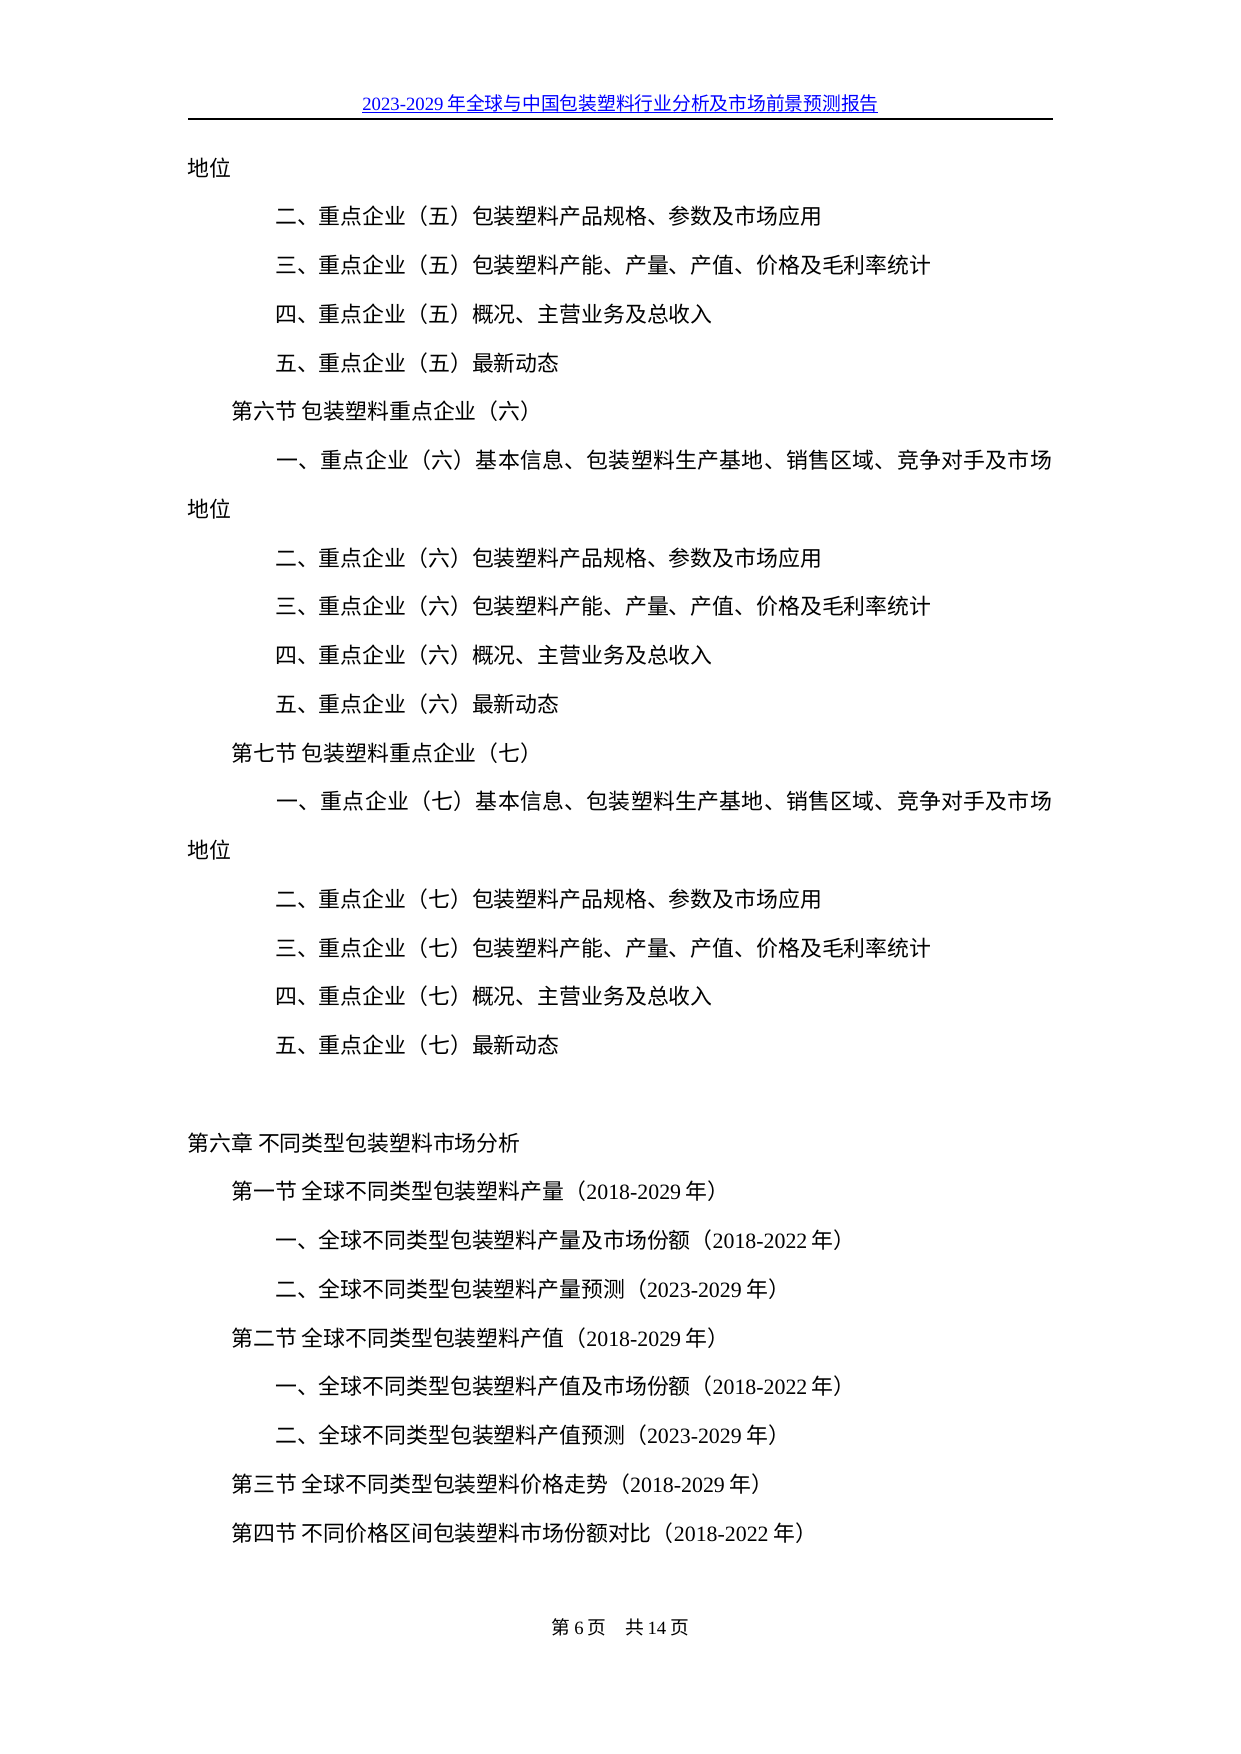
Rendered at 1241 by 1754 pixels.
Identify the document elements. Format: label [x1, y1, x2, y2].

text [187, 150, 1053, 1548]
